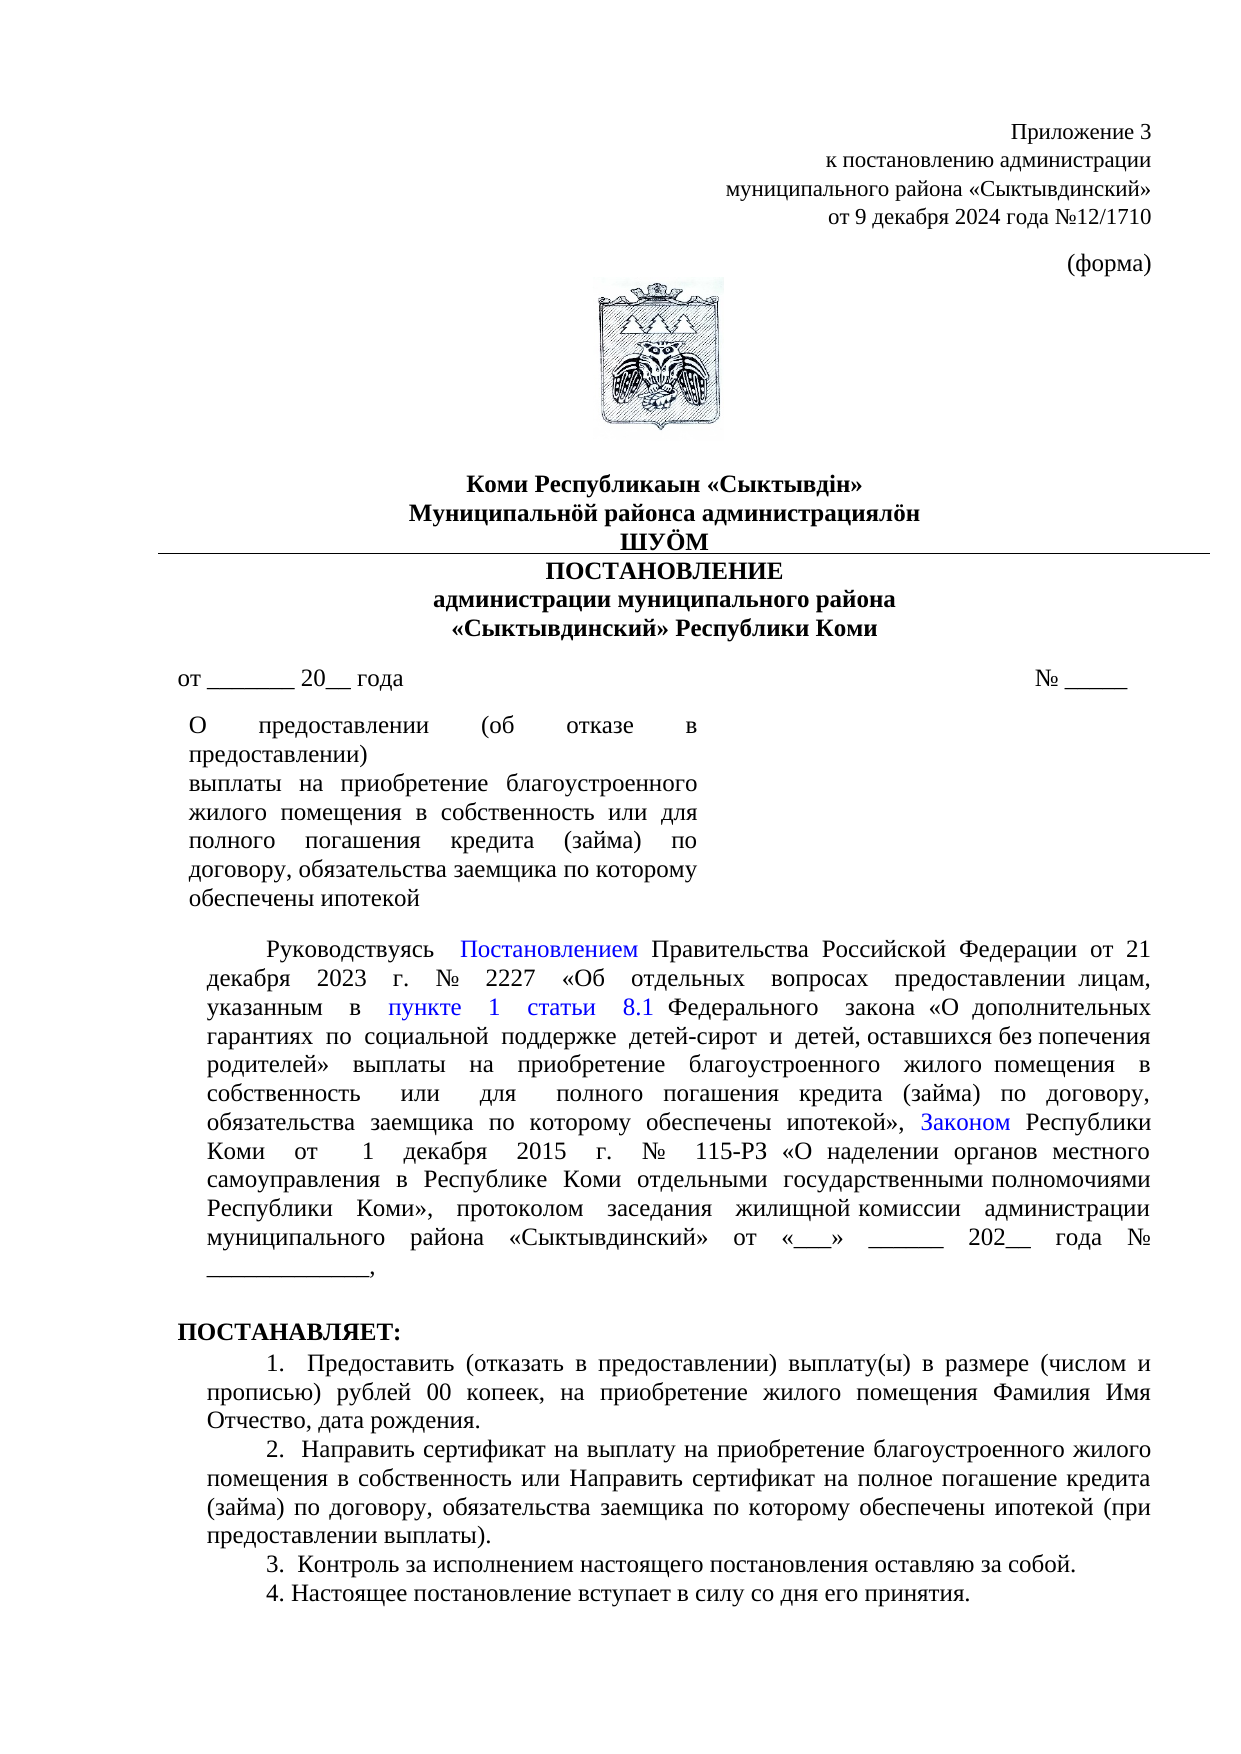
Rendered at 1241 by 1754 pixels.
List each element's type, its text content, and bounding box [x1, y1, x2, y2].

text от 9 декабря 2024 года №12/1710 [177, 203, 1152, 230]
text Руководствуясь Постановлением Правительства Российской Федерации от 21 декабря 2023 г. № 2227 «Об отдельных вопросах предоставлении лицам, указанным в пункте 1 статьи 8.1 Федерального закона «О дополнительных гарантиях по социальной поддержке детей-сирот и детей, оставшихся без попечения родителей» выплаты на приобретение благоустроенного жилого помещения в собственность или для полного погашения кредита (займа) по договору, обязательства заемщика по которому обеспечены ипотекой», Законом Республики Коми от 1 декабря 2015 г. № 115-РЗ «О наделении органов местного самоуправления в Республике Коми отдельными государственными полномочиями Республики Коми», протоколом заседания жилищной комиссии администрации муниципального района «Сыктывдинский» от «___» ______ 202__ года № _____________, [207, 934, 1152, 1279]
picture [592, 277, 724, 441]
text ПОСТАНАВЛЯЕТ: [177, 1317, 1152, 1346]
text 2. Направить сертификат на выплату на приобретение благоустроенного жилого помещения в собственность или Направить сертификат на полное погашение кредита (займа) по договору, обязательства заемщика по которому обеспечены ипотекой (при предоставлении выплаты). [207, 1434, 1152, 1549]
text администрации муниципального района [177, 584, 1152, 613]
text к постановлению администрации [177, 147, 1152, 173]
text муниципального района «Сыктывдинский» [177, 175, 1152, 201]
text 3. Контроль за исполнением настоящего постановления оставляю за собой. [207, 1549, 1152, 1578]
text 1. Предоставить (отказать в предоставлении) выплату(ы) в размере (числом и прописью) рублей 00 копеек, на приобретение жилого помещения Фамилия Имя Отчество, дата рождения. [207, 1348, 1152, 1434]
subtitle ШУÖМ [177, 527, 1152, 553]
text от _______ 20__ года № _____ [177, 663, 1152, 691]
text Приложение 3 [177, 118, 1152, 144]
text (форма) [207, 248, 1152, 277]
text Коми Республикаын «Сыктывдін» [177, 469, 1152, 498]
text «Сыктывдинский» Республики Коми [177, 613, 1152, 642]
text Муниципальнӧй районса администрациялӧн [177, 498, 1152, 527]
table_header О предоставлении (об отказе в предоставлении) выплаты на приобретение благоустроенного жилого помещения в собственность или для полного погашения кредита (займа) по договору, обязательства заемщика по которому обеспечены ипотекой [177, 710, 709, 912]
text 4. Настоящее постановление вступает в силу со дня его принятия. [207, 1578, 1152, 1607]
subtitle ПОСТАНОВЛЕНИЕ [177, 556, 1152, 584]
